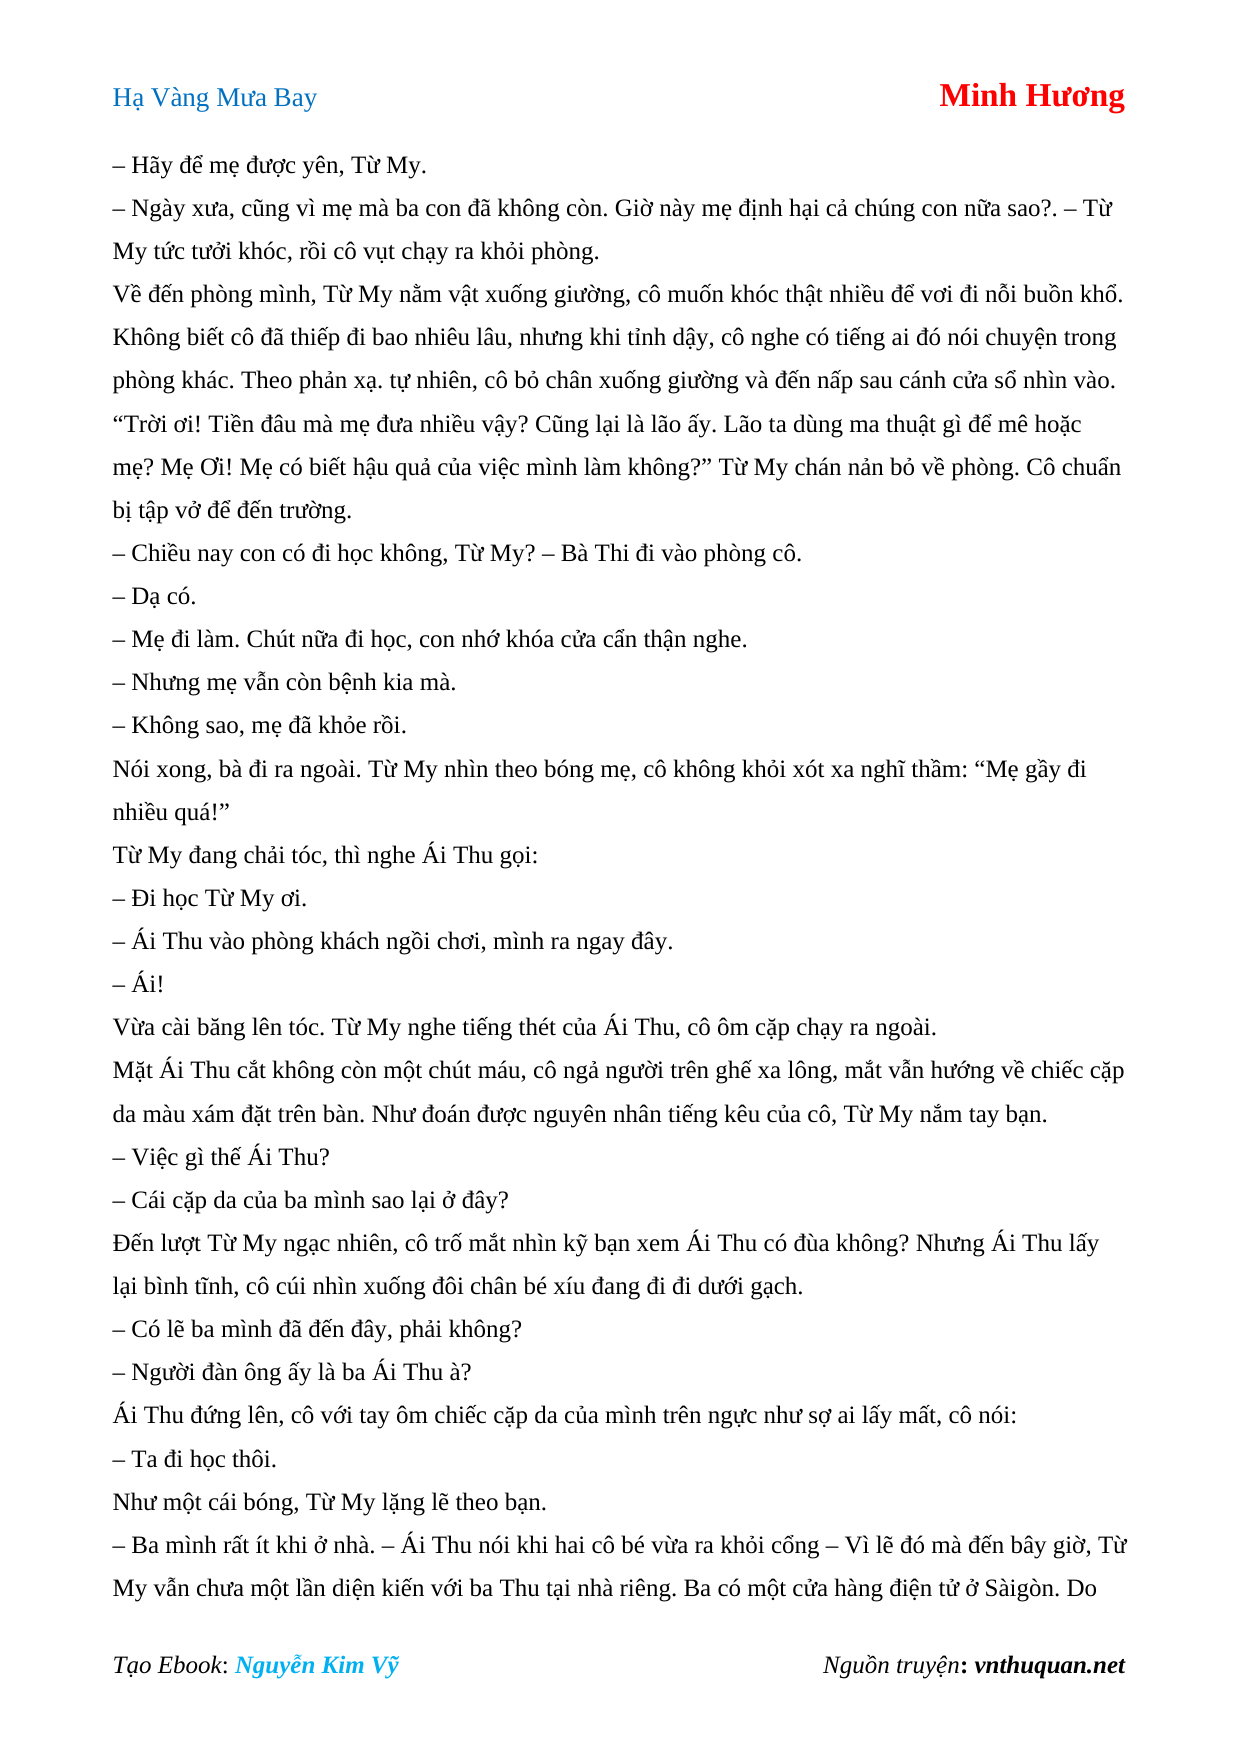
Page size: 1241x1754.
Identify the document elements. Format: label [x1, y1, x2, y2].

text [112, 150, 1128, 1602]
